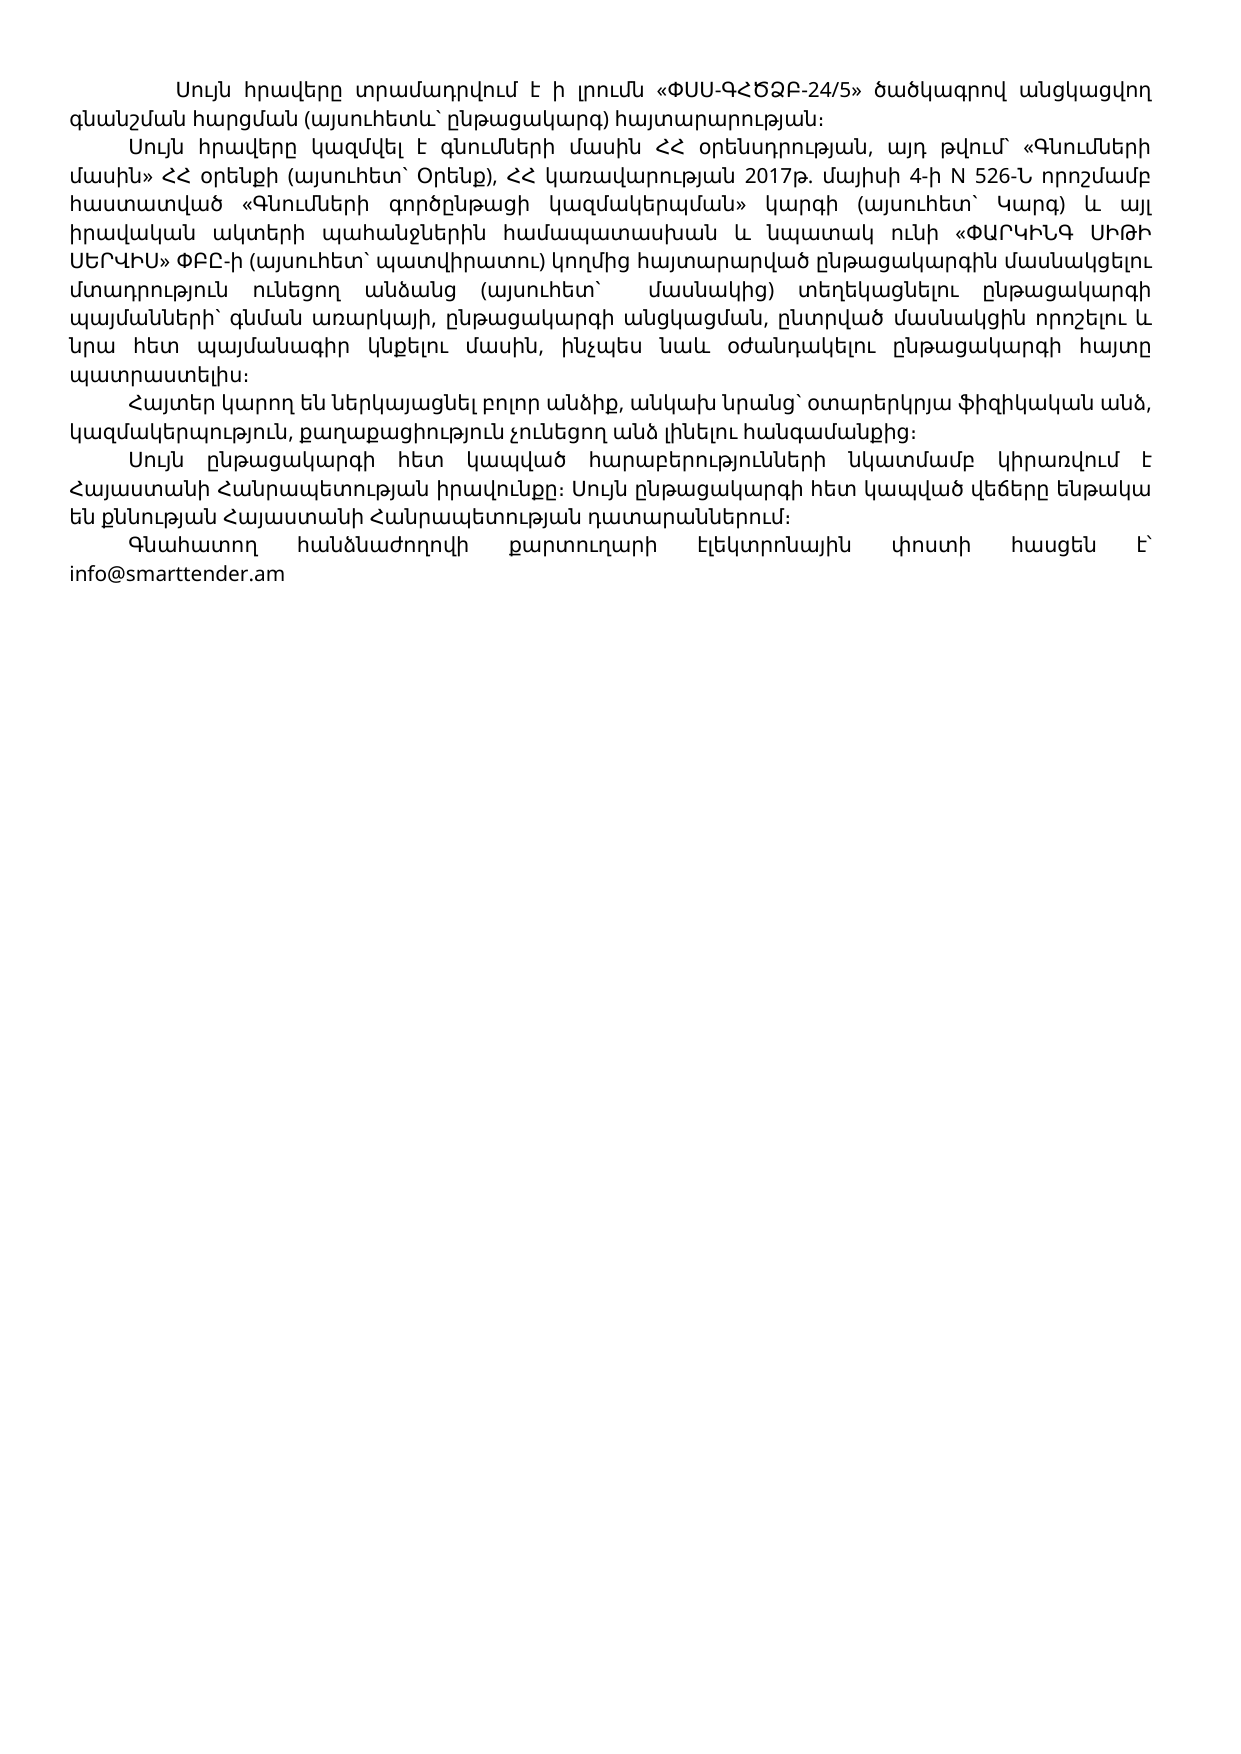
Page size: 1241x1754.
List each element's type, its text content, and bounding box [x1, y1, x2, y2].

text Հայտեր կարող են ներկայացնել բոլոր անձիք, անկախ նրանց` օտարերկրյա ֆիզիկական անձ, կազմակերպություն, քաղաքացիություն չունեցող անձ լինելու հանգամանքից։ [69, 388, 1152, 445]
text Սույն հրավերը կազմվել է գնումների մասին ՀՀ օրենսդրության, այդ թվում` «Գնումների մասին» ՀՀ օրենքի (այսուհետ` Օրենք), ՀՀ կառավարության 2017թ. մայիսի 4-ի N 526-Ն որոշմամբ հաստատված «Գնումների գործընթացի կազմակերպման» կարգի (այսուհետ` Կարգ) և այլ իրավական ակտերի պահանջներին համապատասխան և նպատակ ունի «ՓԱՐԿԻՆԳ ՍԻԹԻ ՍԵՐՎԻՍ» ՓԲԸ-ի (այսուհետ` պատվիրատու) կողմից հայտարարված ընթացակարգին մասնակցելու մտադրություն ունեցող անձանց (այսուհետ` մասնակից) տեղեկացնելու ընթացակարգի պայմանների` գնման առարկայի, ընթացակարգի անցկացման, ընտրված մասնակցին որոշելու և նրա հետ պայմանագիր կնքելու մասին, ինչպես նաև օժանդակելու ընթացակարգի հայտը պատրաստելիս։ [69, 132, 1152, 388]
text Սույն ընթացակարգի հետ կապված հարաբերությունների նկատմամբ կիրառվում է Հայաստանի Հանրապետության իրավունքը։ Սույն ընթացակարգի հետ կապված վեճերը ենթակա են քննության Հայաստանի Հանրապետության դատարաններում։ [69, 445, 1152, 531]
text Գնահատող հանձնաժողովի քարտուղարի էլեկտրոնային փոստի հասցեն է՝ info@smarttender.am [69, 531, 1152, 587]
text Սույն հրավերը տրամադրվում է ի լրումն «ՓՍՍ-ԳՀԾՁԲ-24/5» ծածկագրով անցկացվող գնանշման հարցման (այսուհետև` ընթացակարգ) հայտարարության։ [69, 76, 1152, 132]
